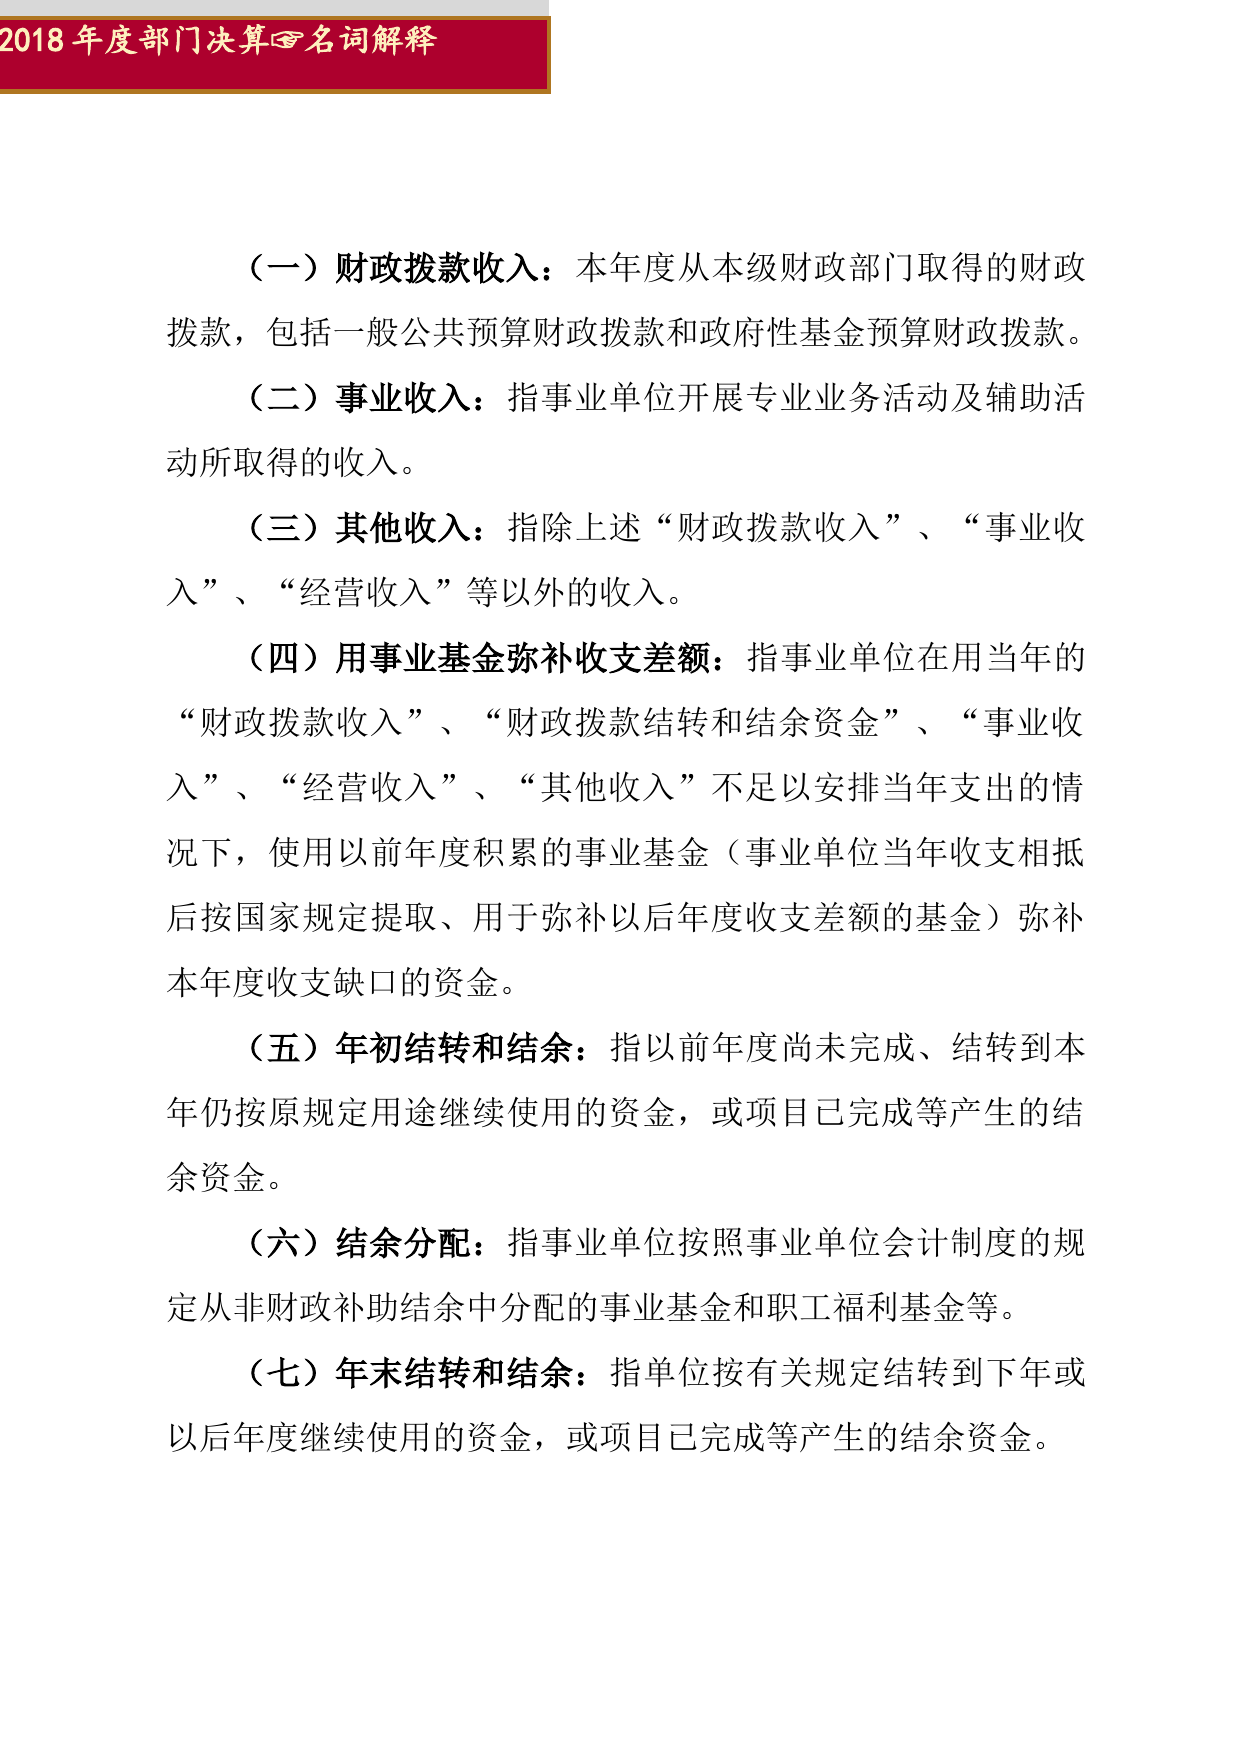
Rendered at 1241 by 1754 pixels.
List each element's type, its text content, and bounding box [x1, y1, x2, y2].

text （七）年末结转和结余：指单位按有关规定结转到下年或以后年度继续使用的资金，或项目已完成等产生的结余资金。 [165, 1338, 1087, 1468]
text （一）财政拨款收入：本年度从本级财政部门取得的财政拨款，包括一般公共预算财政拨款和政府性基金预算财政拨款。 [165, 233, 1087, 363]
text （五）年初结转和结余：指以前年度尚未完成、结转到本年仍按原规定用途继续使用的资金，或项目已完成等产生的结余资金。 [165, 1013, 1087, 1208]
text （三）其他收入：指除上述“财政拨款收入”、“事业收入”、“经营收入”等以外的收入。 [165, 493, 1087, 623]
text （二）事业收入：指事业单位开展专业业务活动及辅助活动所取得的收入。 [165, 363, 1087, 493]
text （四）用事业基金弥补收支差额：指事业单位在用当年的“财政拨款收入”、“财政拨款结转和结余资金”、“事业收入”、“经营收入”、“其他收入”不足以安排当年支出的情况下，使用以前年度积累的事业基金（事业单位当年收支相抵后按国家规定提取、用于弥补以后年度收支差额的基金）弥补本年度收支缺口的资金。 [165, 623, 1087, 1013]
text （六）结余分配：指事业单位按照事业单位会计制度的规定从非财政补助结余中分配的事业基金和职工福利基金等。 [165, 1208, 1087, 1338]
